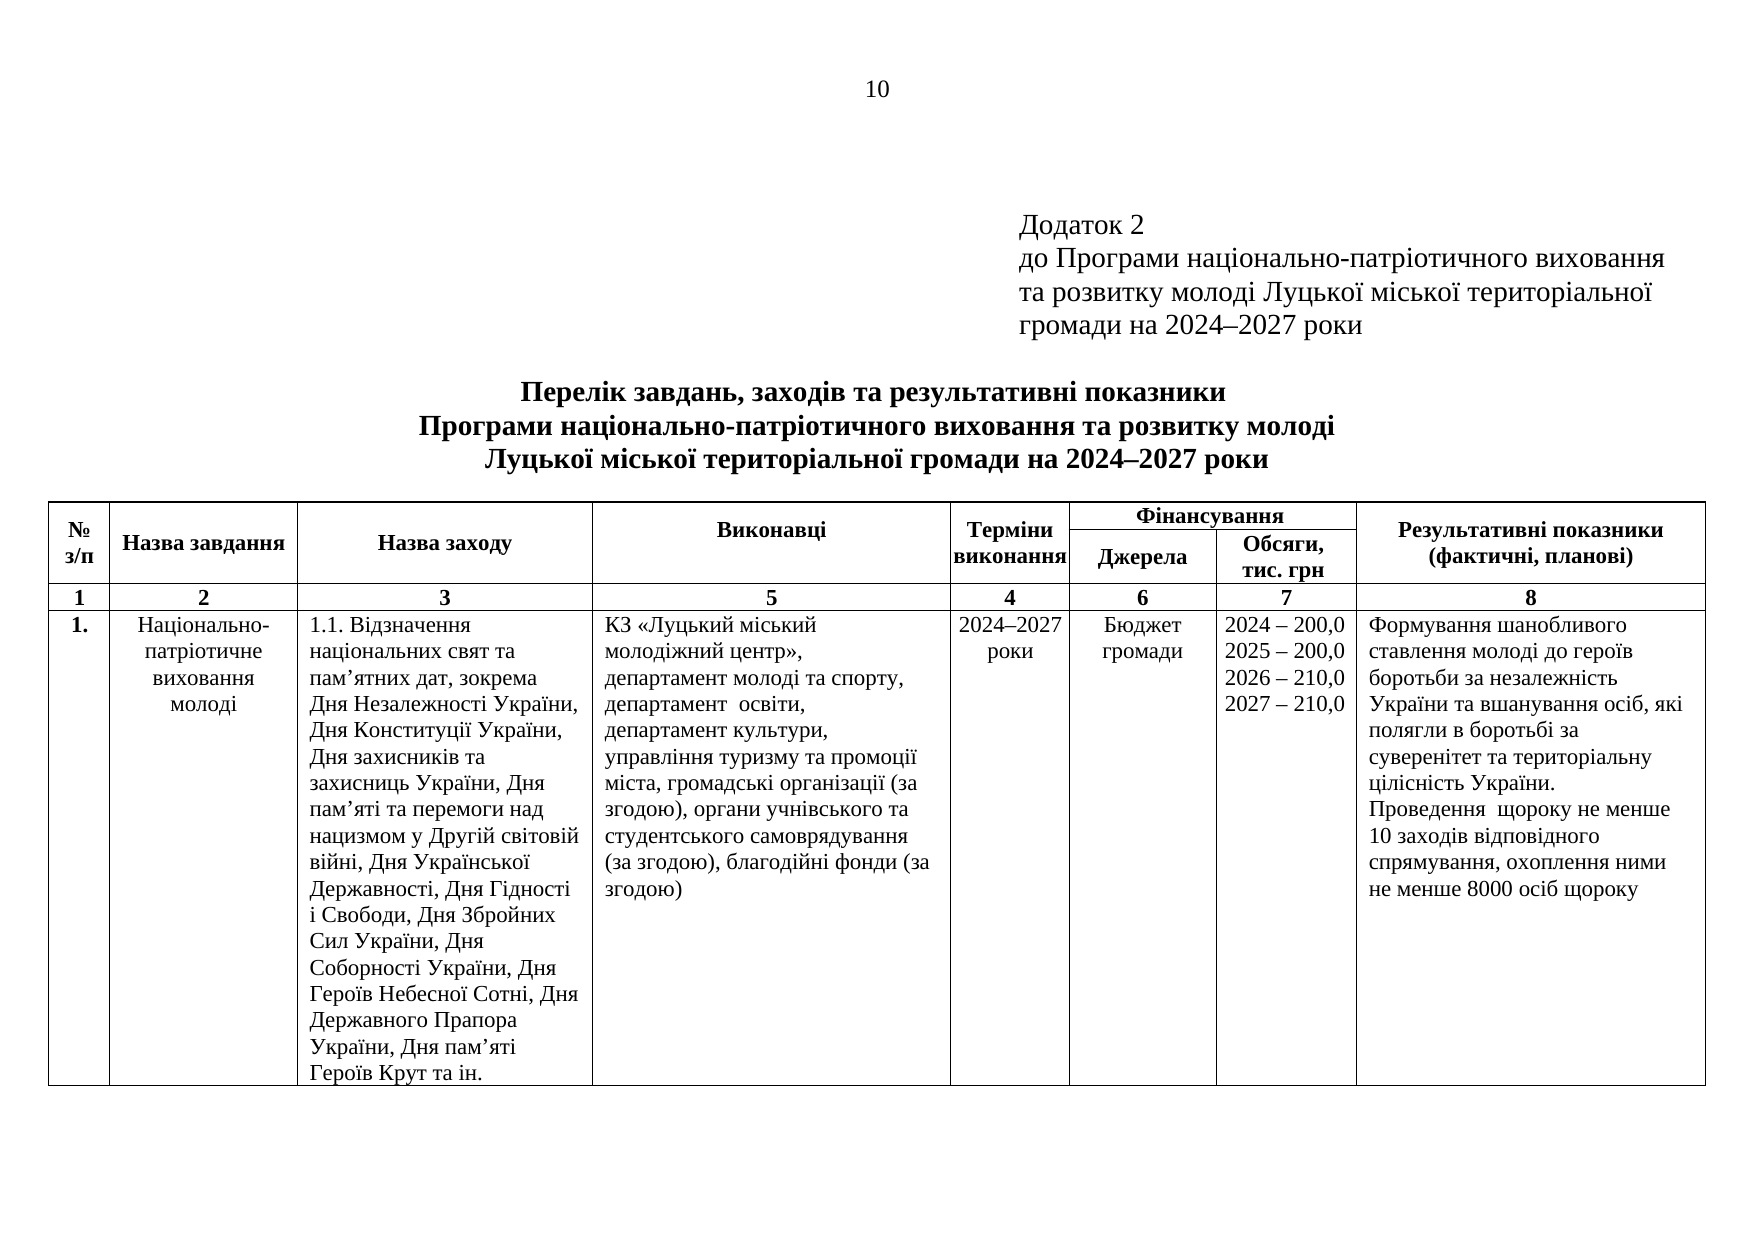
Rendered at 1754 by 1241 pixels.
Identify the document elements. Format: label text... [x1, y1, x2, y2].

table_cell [593, 611, 950, 1085]
table_header Назва завдання [110, 503, 297, 583]
table_cell 1. [49, 611, 109, 1085]
text Додаток 2 [1019, 207, 1695, 240]
table_cell 1 [49, 584, 109, 610]
table_cell 5 [593, 584, 950, 610]
table_header Фінансування [1070, 503, 1356, 529]
table_cell 2024 – 200,0 2025 – 200,0 2026 – 210,0 2027 – 210,0 [1217, 611, 1356, 1085]
table_cell 6 [1070, 584, 1216, 610]
table_header № з/п [49, 503, 109, 583]
table_cell 1.1. Відзначення національних свят та пам’ятних дат, зокрема Дня Незалежності України, Дня Конституції України, Дня захисників та захисниць України, Дня пам’яті та перемоги над нацизмом у Другій світовій війні, Дня Української Державності, Дня Гідності і Свободи, Дня Збройних Сил України, Дня Соборності України, Дня Героїв Небесної Сотні, Дня Державного Прапора України, Дня пам’яті Героїв Крут та ін. [298, 611, 592, 1085]
table_cell 8 [1357, 584, 1705, 610]
text Перелік завдань, заходів та результативні показники Програми національно-патріотичного виховання та розвитку молоді [59, 374, 1695, 442]
table_cell 7 [1217, 584, 1356, 610]
table_cell 4 [951, 584, 1069, 610]
table_header Назва заходу [298, 503, 592, 583]
table_header Виконавці [593, 503, 950, 583]
table_cell Обсяги, тис. грн [1217, 530, 1356, 583]
table_header Терміни виконання [951, 503, 1069, 583]
table_header Результативні показники (фактичні, планові) [1357, 503, 1705, 583]
table_cell 3 [298, 584, 592, 610]
table_cell Формування шанобливого ставлення молоді до героїв боротьби за незалежність України та вшанування осіб, які полягли в боротьбі за суверенітет та територіальну цілісність України. Проведення щороку не менше 10 заходів відповідного спрямування, охоплення ними не менше 8000 осіб щороку [1357, 611, 1705, 1085]
table_cell 2024–2027 роки [951, 611, 1069, 1085]
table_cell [110, 611, 297, 1085]
text Луцької міської територіальної громади на 2024–2027 роки [59, 442, 1695, 475]
text до Програми національно-патріотичного виховання та розвитку молоді Луцької міської територіальної громади на 2024–2027 роки [1019, 240, 1695, 341]
table_cell 2 [110, 584, 297, 610]
table_cell Джерела [1070, 530, 1216, 583]
table_cell Бюджет громади [1070, 611, 1216, 1085]
